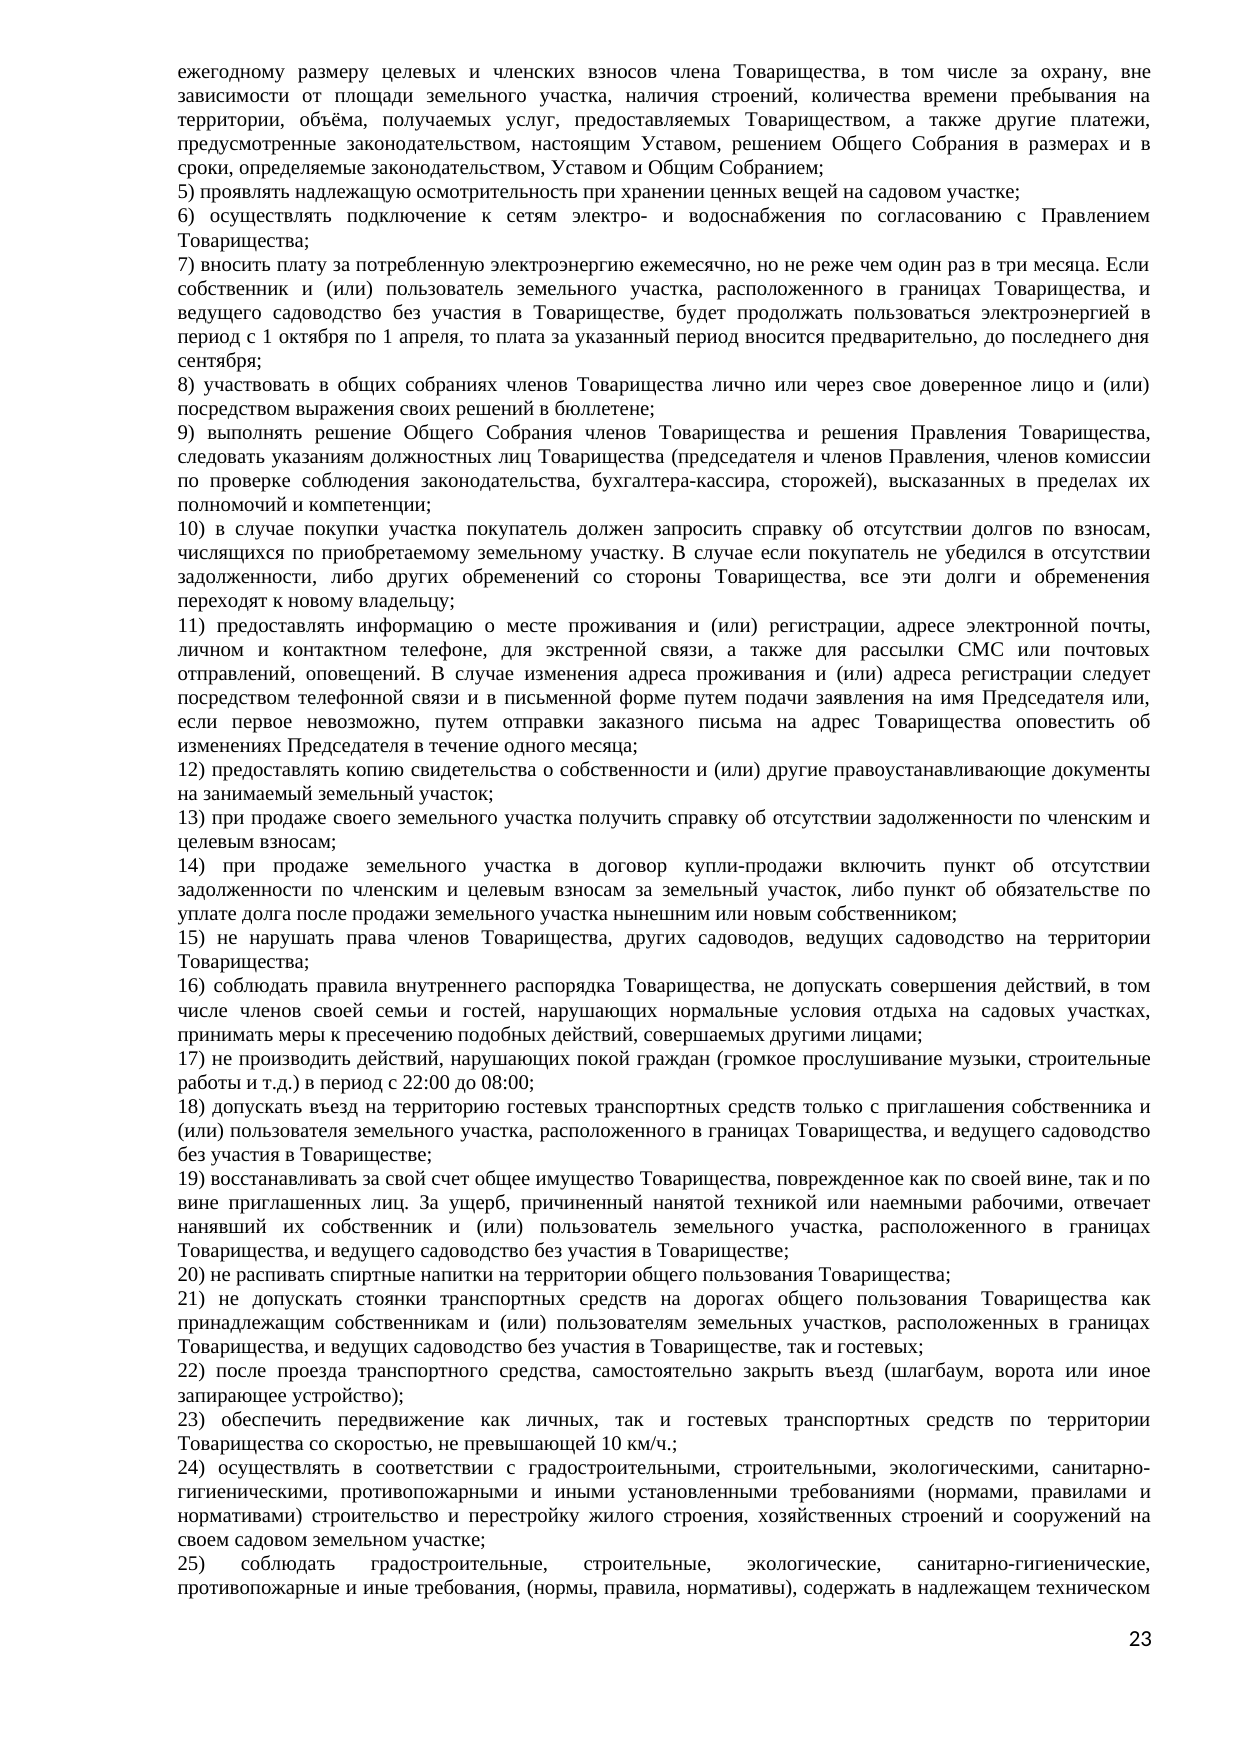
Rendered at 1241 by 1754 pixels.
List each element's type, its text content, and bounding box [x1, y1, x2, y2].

text 19) восстанавливать за свой счет общее имущество Товарищества, поврежденное как по своей вине, так и по вине приглашенных лиц. За ущерб, причиненный нанятой техникой или наемными рабочими, отвечает нанявший их собственник и (или) пользователь земельного участка, расположенного в границах Товарищества, и ведущего садоводство без участия в Товариществе; [177, 1166, 1152, 1262]
text 10) в случае покупки участка покупатель должен запросить справку об отсутствии долгов по взносам, числящихся по приобретаемому земельному участку. В случае если покупатель не убедился в отсутствии задолженности, либо других обременений со стороны Товарищества, все эти долги и обременения переходят к новому владельцу; [177, 516, 1152, 612]
text 9) выполнять решение Общего Собрания членов Товарищества и решения Правления Товарищества, следовать указаниям должностных лиц Товарищества (председателя и членов Правления, членов комиссии по проверке соблюдения законодательства, бухгалтера-кассира, сторожей), высказанных в пределах их полномочий и компетенции; [177, 420, 1152, 516]
text 12) предоставлять копию свидетельства о собственности и (или) другие правоустанавливающие документы на занимаемый земельный участок; [177, 757, 1152, 805]
text 21) не допускать стоянки транспортных средств на дорогах общего пользования Товарищества как принадлежащим cобственникам и (или) пользователям земельных участков, расположенных в границах Товарищества, и ведущих садоводство без участия в Товариществе, так и гостевых; [177, 1286, 1152, 1358]
text 16) соблюдать правила внутреннего распорядка Товарищества, не допускать совершения действий, в том числе членов своей семьи и гостей, нарушающих нормальные условия отдыха на садовых участках, принимать меры к пресечению подобных действий, совершаемых другими лицами; [177, 973, 1152, 1046]
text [177, 1551, 1152, 1599]
text 20) не распивать спиртные напитки на территории общего пользования Товарищества; [177, 1262, 1152, 1286]
text 5) проявлять надлежащую осмотрительность при хранении ценных вещей на садовом участке; [177, 179, 1152, 203]
text 23) обеспечить передвижение как личных, так и гостевых транспортных средств по территории Товарищества со скоростью, не превышающей 10 км/ч.; [177, 1407, 1152, 1455]
text 17) не производить действий, нарушающих покой граждан (громкое прослушивание музыки, строительные работы и т.д.) в период с 22:00 до 08:00; [177, 1046, 1152, 1094]
text 7) вносить плату за потребленную электроэнергию ежемесячно, но не реже чем один раз в три месяца. Если собственник и (или) пользователь земельного участка, расположенного в границах Товарищества, и ведущего садоводство без участия в Товариществе, будет продолжать пользоваться электроэнергией в период с 1 октября по 1 апреля, то плата за указанный период вносится предварительно, до последнего дня сентября; [177, 252, 1152, 372]
text 14) при продаже земельного участка в договор купли-продажи включить пункт об отсутствии задолженности по членским и целевым взносам за земельный участок, либо пункт об обязательстве по уплате долга после продажи земельного участка нынешним или новым собственником; [177, 853, 1152, 925]
text 13) при продаже своего земельного участка получить справку об отсутствии задолженности по членским и целевым взносам; [177, 805, 1152, 853]
text 18) допускать въезд на территорию гостевых транспортных средств только с приглашения cобственника и (или) пользователя земельного участка, расположенного в границах Товарищества, и ведущего садоводство без участия в Товариществе; [177, 1094, 1152, 1166]
text 6) осуществлять подключение к сетям электро- и водоснабжения по согласованию с Правлением Товарищества; [177, 203, 1152, 252]
text 24) осуществлять в соответствии с градостроительными, строительными, экологическими, санитарно-гигиеническими, противопожарными и иными установленными требованиями (нормами, правилами и нормативами) строительство и перестройку жилого строения, хозяйственных строений и сооружений на своем садовом земельном участке; [177, 1455, 1152, 1551]
text 15) не нарушать права членов Товарищества, других садоводов, ведущих садоводство на территории Товарищества; [177, 925, 1152, 973]
text 22) после проезда транспортного средства, самостоятельно закрыть въезд (шлагбаум, ворота или иное запирающее устройство); [177, 1358, 1152, 1407]
text 8) участвовать в общих собраниях членов Товарищества лично или через свое доверенное лицо и (или) посредством выражения своих решений в бюллетене; [177, 372, 1152, 420]
text 11) предоставлять информацию о месте проживания и (или) регистрации, адресе электронной почты, личном и контактном телефоне, для экстренной связи, а также для рассылки СМС или почтовых отправлений, оповещений. В случае изменения адреса проживания и (или) адреса регистрации следует посредством телефонной связи и в письменной форме путем подачи заявления на имя Председателя или, если первое невозможно, путем отправки заказного письма на адрес Товарищества оповестить об изменениях Председателя в течение одного месяца; [177, 612, 1152, 757]
